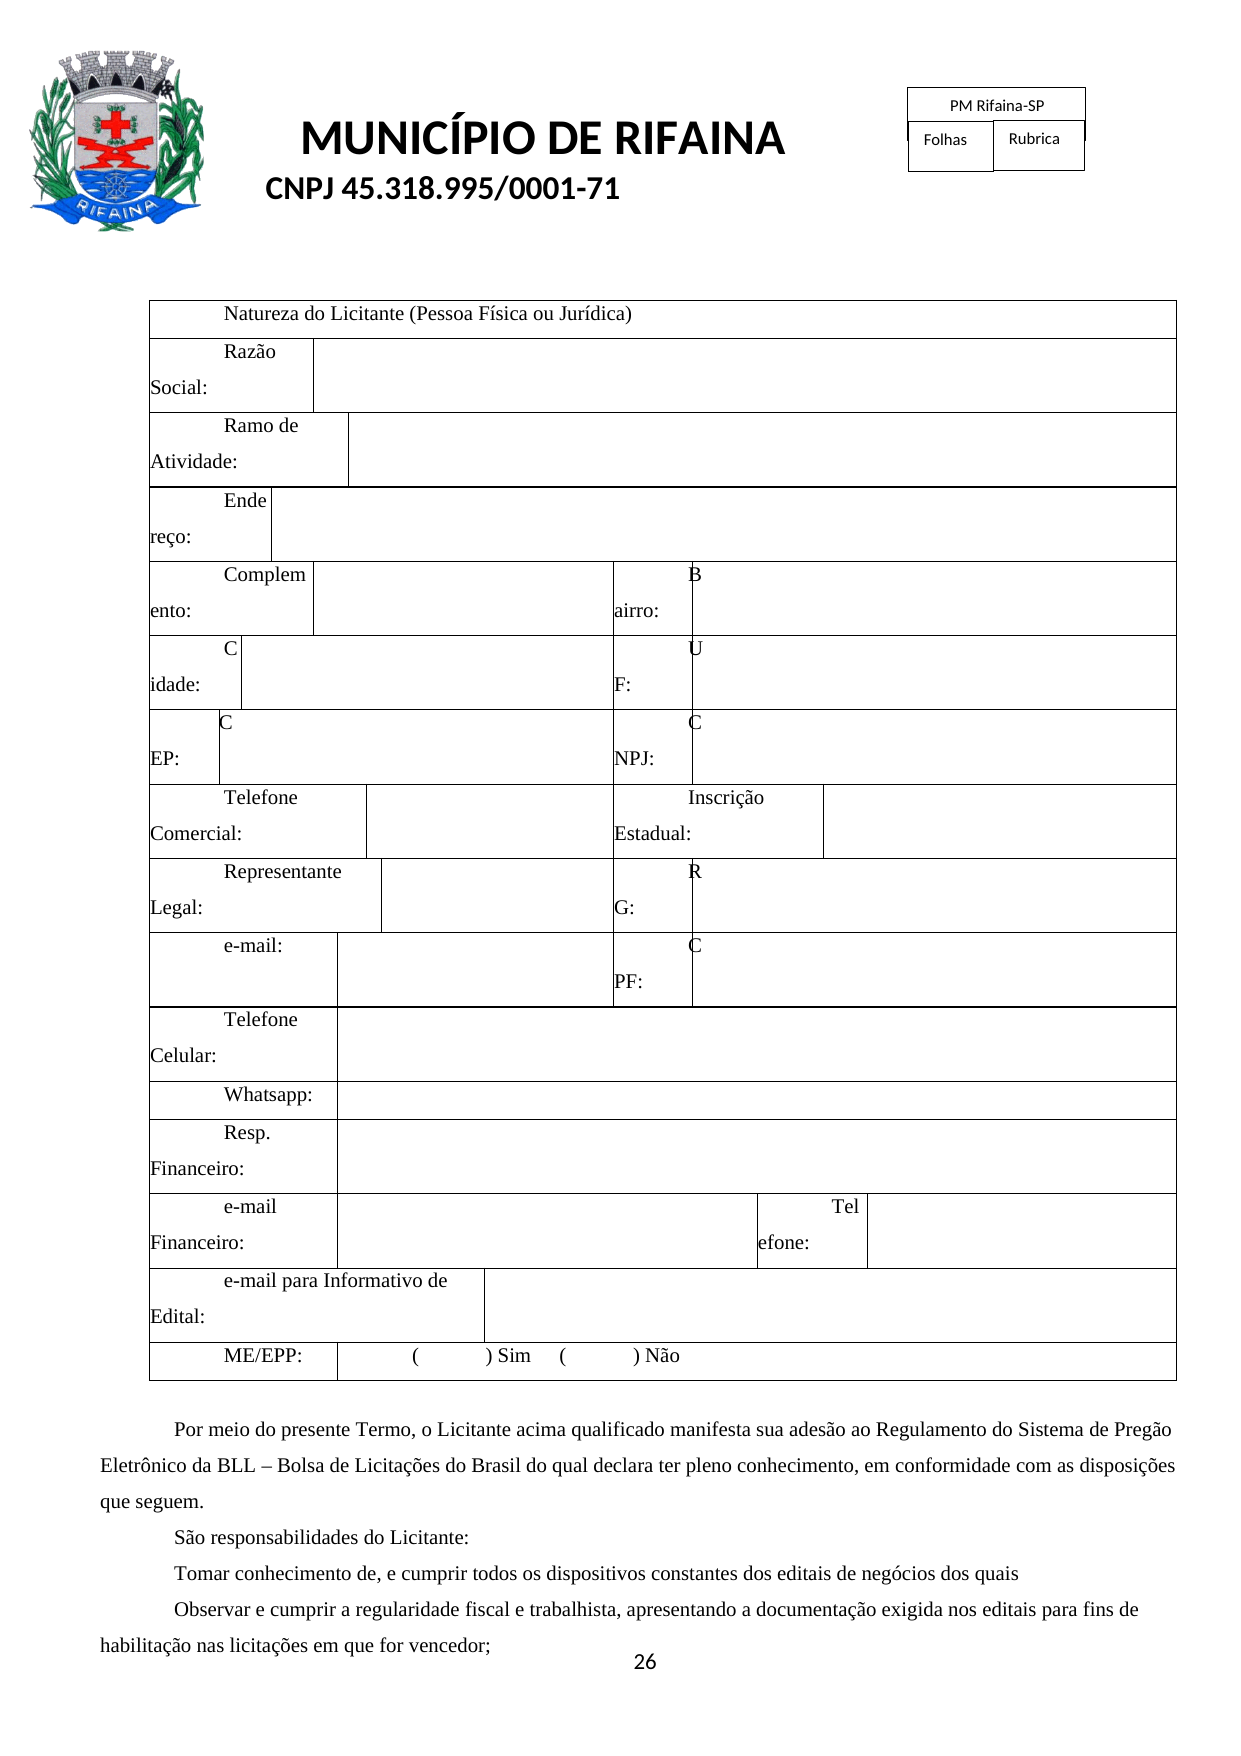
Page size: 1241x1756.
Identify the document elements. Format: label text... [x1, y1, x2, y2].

text Por meio do presente Termo, o Licitante acima qualificado manifesta sua adesão ao Regulamento do Sistema de Pregão Eletrônico da BLL – Bolsa de Licitações do Brasil do qual declara ter pleno conhecimento, em conformidade com as disposições que seguem. [100, 1417, 1198, 1513]
table_cell e-mail Financeiro: [150, 1194, 337, 1267]
table_cell [693, 859, 1176, 932]
picture [28, 47, 204, 232]
table_cell Bairro: [614, 562, 692, 635]
table_cell [272, 488, 1176, 561]
table_cell ME/EPP: [150, 1343, 337, 1380]
table_cell [693, 710, 1176, 783]
table_cell [314, 562, 613, 635]
table_cell [338, 1008, 1176, 1081]
table_cell [382, 859, 613, 932]
table_cell Resp. Financeiro: [150, 1120, 337, 1193]
table_cell [693, 636, 1176, 709]
table_cell Representante Legal: [150, 859, 381, 932]
table_cell Inscrição Estadual: [614, 785, 823, 858]
table_cell [338, 1194, 757, 1267]
table_cell Ramo de Atividade: [150, 413, 348, 486]
table_cell [314, 339, 1176, 412]
table_cell Telefone Celular: [150, 1008, 337, 1081]
text São responsabilidades do Licitante: [100, 1525, 1198, 1549]
table_cell ( ) Sim ( ) Não [338, 1343, 1176, 1380]
text Observar e cumprir a regularidade fiscal e trabalhista, apresentando a documentação exigida nos editais para fins de habilitação nas licitações em que for vencedor; [100, 1597, 1198, 1657]
table_cell [367, 785, 613, 858]
text Tomar conhecimento de, e cumprir todos os dispositivos constantes dos editais de negócios dos quais [100, 1561, 1198, 1585]
table_cell Telefone Comercial: [150, 785, 366, 858]
table_cell Endereço: [150, 488, 271, 561]
table_header Natureza do Licitante (Pessoa Física ou Jurídica) [150, 301, 1176, 338]
table_cell CPF: [614, 933, 692, 1006]
table_cell [349, 413, 1176, 486]
table_cell Telefone: [758, 1194, 867, 1267]
table_cell CEP: [150, 710, 219, 783]
table_cell CNPJ: [614, 710, 692, 783]
table_cell [220, 710, 613, 783]
table_cell [485, 1269, 1176, 1342]
table_cell RG: [614, 859, 692, 932]
table_cell [338, 1082, 1176, 1119]
table_cell [338, 1120, 1176, 1193]
table_cell Razão Social: [150, 339, 313, 412]
table_cell [868, 1194, 1176, 1267]
table_cell [242, 636, 613, 709]
table_cell [693, 933, 1176, 1006]
table_cell e-mail para Informativo de Edital: [150, 1269, 484, 1342]
table_cell [338, 933, 613, 1006]
table_cell Whatsapp: [150, 1082, 337, 1119]
table_cell Complemento: [150, 562, 313, 635]
table_cell [824, 785, 1176, 858]
table_cell e-mail: [150, 933, 337, 1006]
table_cell Cidade: [150, 636, 241, 709]
table_cell UF: [614, 636, 692, 709]
table_cell [693, 562, 1176, 635]
